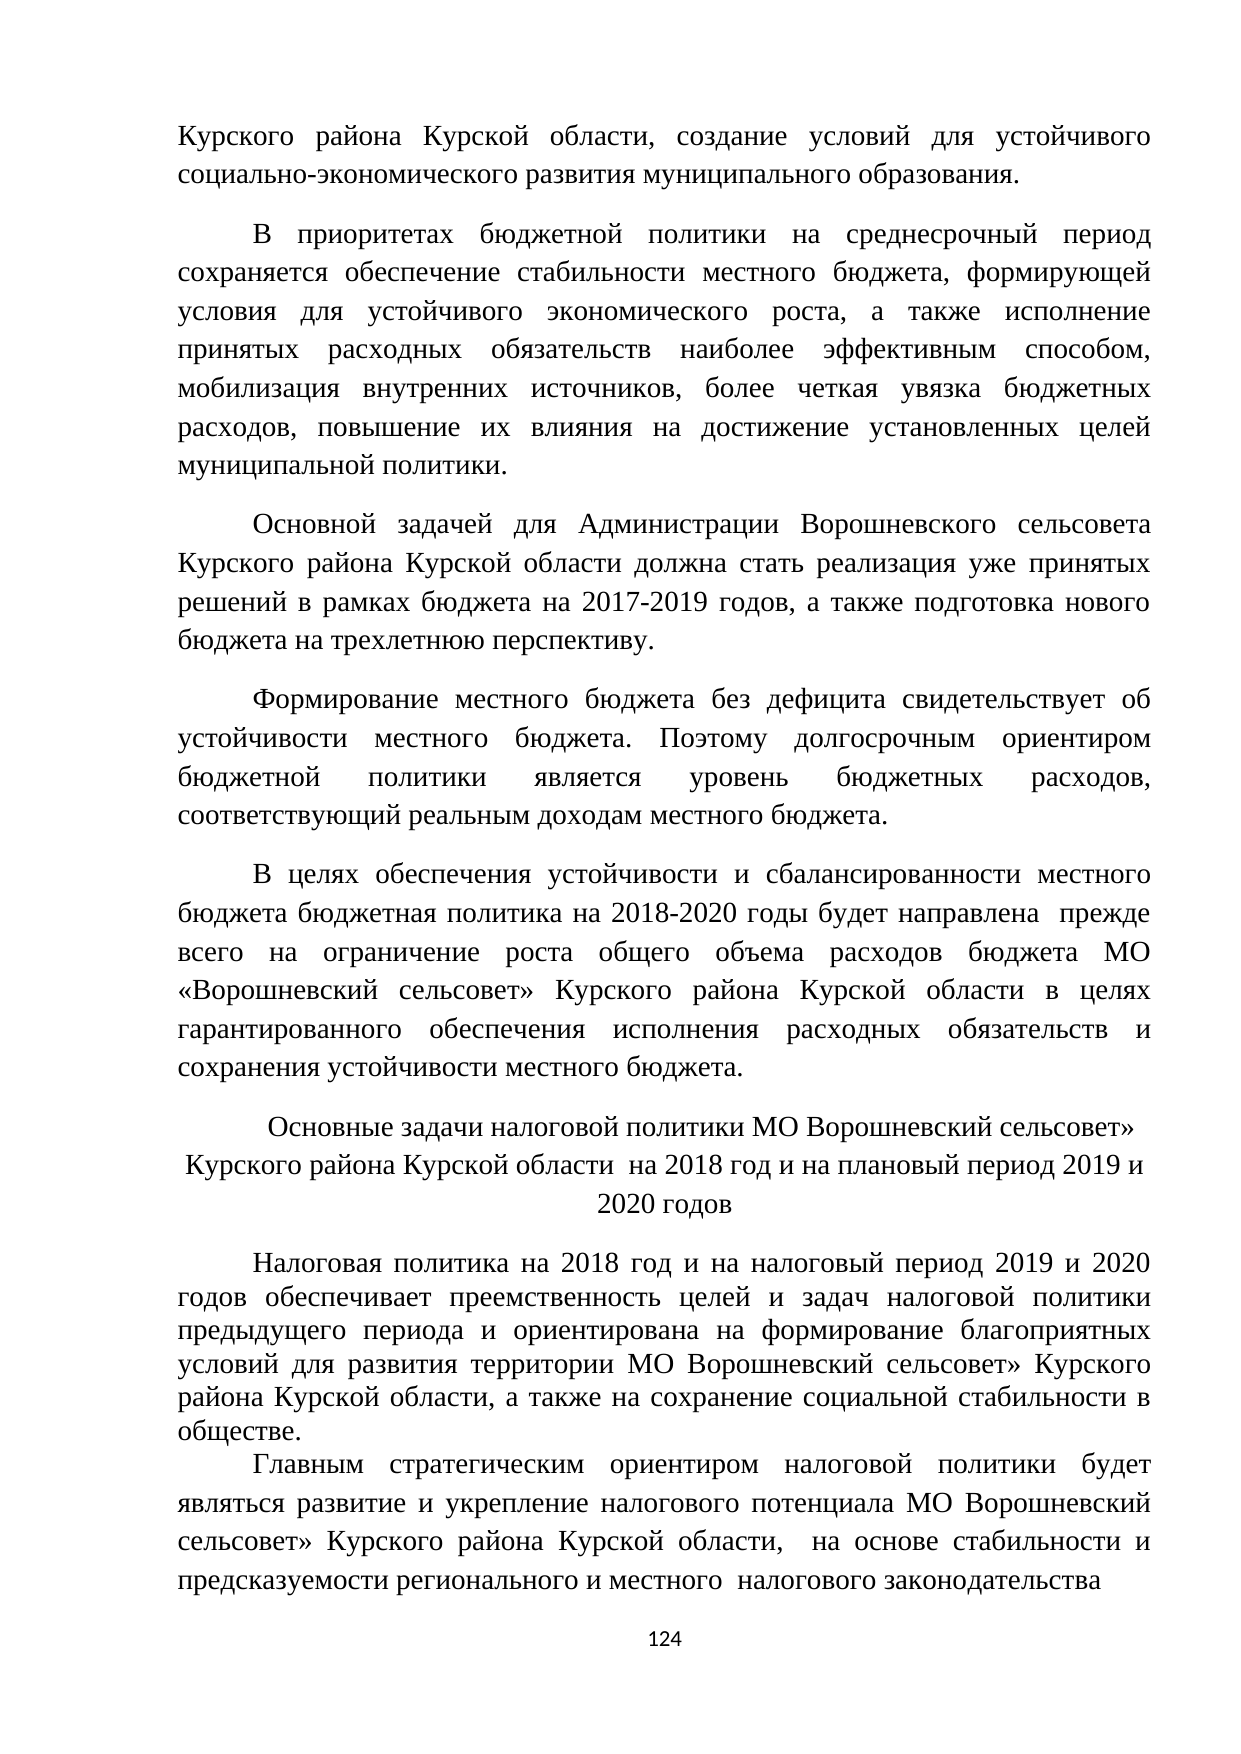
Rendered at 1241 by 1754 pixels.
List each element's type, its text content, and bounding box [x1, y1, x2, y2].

text Основной задачей для Администрации Ворошневского сельсовета Курского района Курской области должна стать реализация уже принятых решений в рамках бюджета на 2017-2019 годов, а также подготовка нового бюджета на трехлетнюю перспективу. [177, 507, 1152, 656]
text Налоговая политика на 2018 год и на налоговый период 2019 и 2020 годов обеспечивает преемственность целей и задач налоговой политики предыдущего периода и ориентирована на формирование благоприятных условий для развития территории МО Ворошневский сельсовет» Курского района Курской области, а также на сохранение социальной стабильности в обществе. [177, 1245, 1152, 1446]
text Главным стратегическим ориентиром налоговой политики будет являться развитие и укрепление налогового потенциала МО Ворошневский сельсовет» Курского района Курской области, на основе стабильности и предсказуемости регионального и местного налогового законодательства [177, 1446, 1152, 1596]
text В приоритетах бюджетной политики на среднесрочный период сохраняется обеспечение стабильности местного бюджета, формирующей условия для устойчивого экономического роста, а также исполнение принятых расходных обязательств наиболее эффективным способом, мобилизация внутренних источников, более четкая увязка бюджетных расходов, повышение их влияния на достижение установленных целей муниципальной политики. [177, 216, 1152, 481]
text Формирование местного бюджета без дефицита свидетельствует об устойчивости местного бюджета. Поэтому долгосрочным ориентиром бюджетной политики является уровень бюджетных расходов, соответствующий реальным доходам местного бюджета. [177, 682, 1152, 831]
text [177, 118, 1152, 190]
text В целях обеспечения устойчивости и сбалансированности местного бюджета бюджетная политика на 2018-2020 годы будет направлена прежде всего на ограничение роста общего объема расходов бюджета МО «Ворошневский сельсовет» Курского района Курской области в целях гарантированного обеспечения исполнения расходных обязательств и сохранения устойчивости местного бюджета. [177, 857, 1152, 1083]
text Основные задачи налоговой политики МО Ворошневский сельсовет» Курского района Курской области на 2018 год и на плановый период 2019 и 2020 годов [177, 1109, 1152, 1219]
